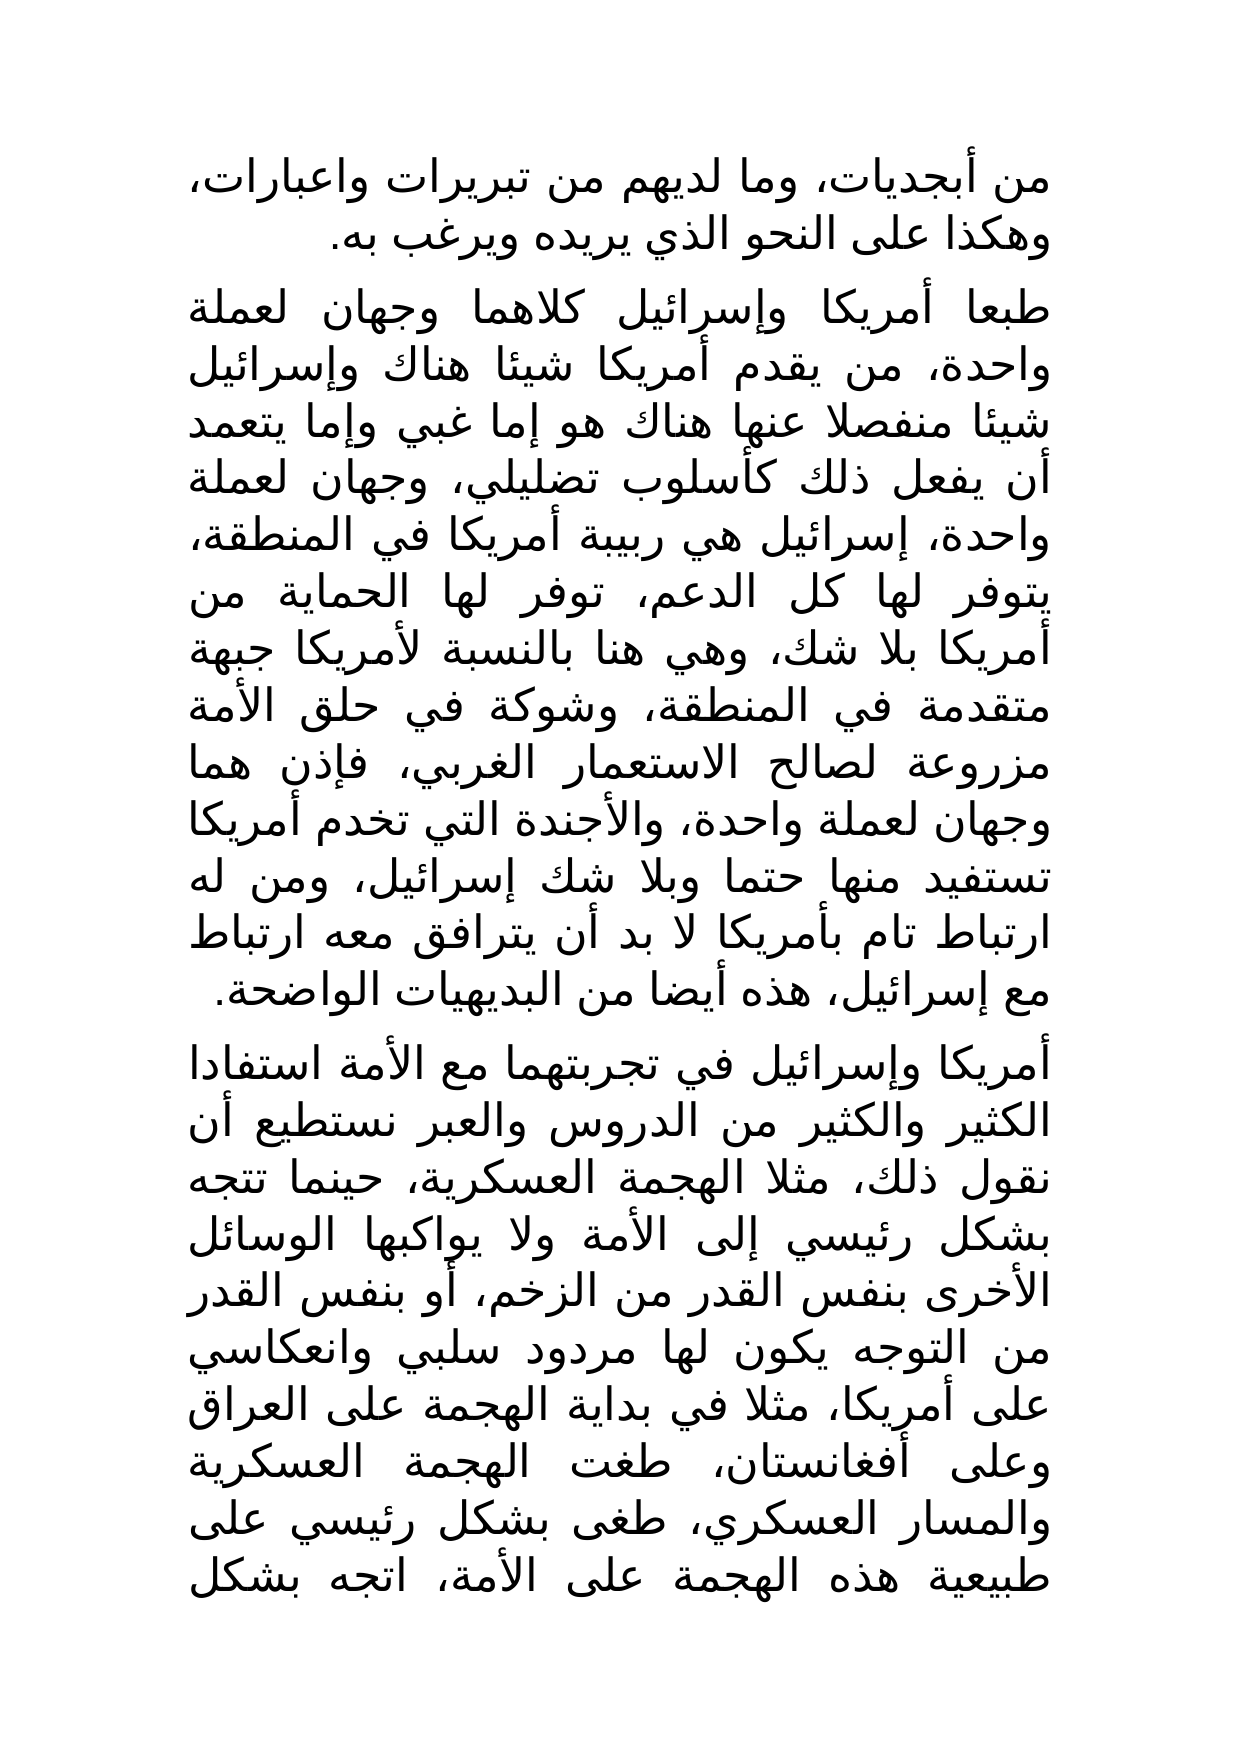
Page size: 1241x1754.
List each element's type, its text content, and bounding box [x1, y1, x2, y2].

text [187, 1036, 1053, 1601]
text طبعا أمريكا وإسرائيل كلاهما وجهان لعملة واحدة، من يقدم أمريكا شيئا هناك وإسرائيل شيئا منفصلا عنها هناك هو إما غبي وإما يتعمد أن يفعل ذلك كأسلوب تضليلي، وجهان لعملة واحدة، إسرائيل هي ربيبة أمريكا في المنطقة، يتوفر لها كل الدعم، توفر لها الحماية من أمريكا بلا شك، وهي هنا بالنسبة لأمريكا جبهة متقدمة في المنطقة، وشوكة في حلق الأمة مزروعة لصالح الاستعمار الغربي، فإذن هما وجهان لعملة واحدة، والأجندة التي تخدم أمريكا تستفيد منها حتما وبلا شك إسرائيل، ومن له ارتباط تام بأمريكا لا بد أن يترافق معه ارتباط مع إسرائيل، هذه أيضا من البديهيات الواضحة. [187, 280, 1053, 1016]
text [187, 150, 1053, 259]
